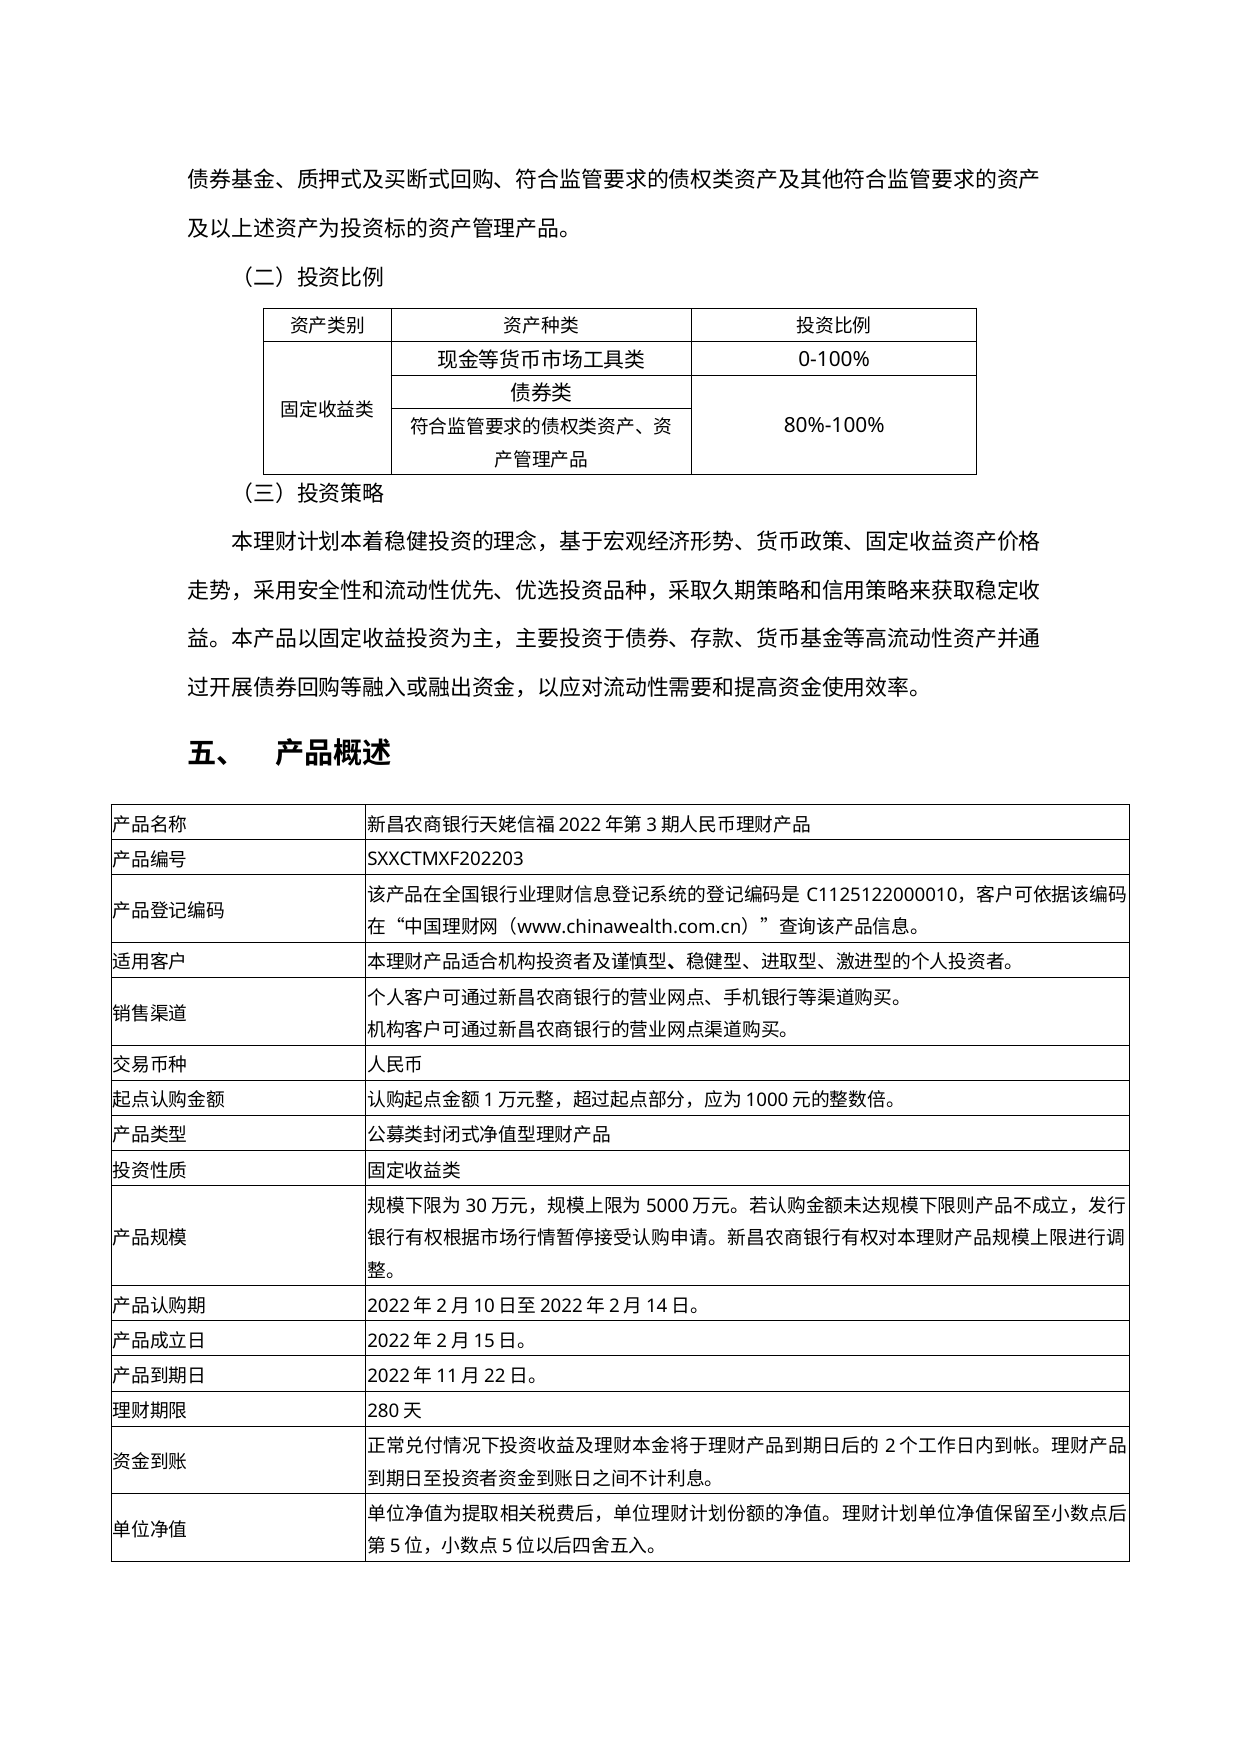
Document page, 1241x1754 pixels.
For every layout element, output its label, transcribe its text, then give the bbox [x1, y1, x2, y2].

table_cell 单位净值为提取相关税费后，单位理财计划份额的净值。理财计划单位净值保留至小数点后第5位，小数点5位以后四舍五入。 [366, 1494, 1129, 1561]
table_cell 产品规模 [112, 1186, 365, 1285]
table_cell 起点认购金额 [112, 1081, 365, 1115]
table_cell 现金等货币市场工具类 [392, 342, 691, 374]
table_cell 适用客户 [112, 943, 365, 977]
table_cell 人民币 [366, 1046, 1129, 1080]
table_cell 单位净值 [112, 1494, 365, 1561]
table_cell 280天 [366, 1392, 1129, 1426]
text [187, 162, 1053, 243]
subtitle 产品概述 [187, 718, 1053, 783]
table_cell 0-100% [692, 342, 976, 374]
table_cell 产品编号 [112, 840, 365, 874]
table_cell 2022年11月22日。 [366, 1356, 1129, 1391]
table_cell 产品类型 [112, 1116, 365, 1150]
table_cell 固定收益类 [264, 342, 391, 474]
table_cell 销售渠道 [112, 978, 365, 1045]
table_header 新昌农商银行天姥信福2022年第3期人民币理财产品 [366, 805, 1129, 839]
table_cell 2022年2月10日至2022年2月14日。 [366, 1286, 1129, 1320]
table_cell 理财期限 [112, 1392, 365, 1426]
table_cell 产品到期日 [112, 1356, 365, 1391]
table_cell SXXCTMXF202203 [366, 840, 1129, 874]
table_cell 产品登记编码 [112, 875, 365, 942]
table_cell 公募类封闭式净值型理财产品 [366, 1116, 1129, 1150]
text （二）投资比例 [187, 259, 1053, 292]
table_cell 产品认购期 [112, 1286, 365, 1320]
table_cell 该产品在全国银行业理财信息登记系统的登记编码是C1125122000010，客户可依据该编码在“中国理财网（www.chinawealth.com.cn）”查询该产品信息。 [366, 875, 1129, 942]
table_cell 本理财产品适合机构投资者及谨慎型、稳健型、进取型、激进型的个人投资者。 [366, 943, 1129, 977]
table_cell 产品成立日 [112, 1321, 365, 1355]
text 本理财计划本着稳健投资的理念，基于宏观经济形势、货币政策、固定收益资产价格走势，采用安全性和流动性优先、优选投资品种，采取久期策略和信用策略来获取稳定收益。本产品以固定收益投资为主，主要投资于债券、存款、货币基金等高流动性资产并通过开展债券回购等融入或融出资金，以应对流动性需要和提高资金使用效率。 [187, 523, 1053, 702]
table_cell 正常兑付情况下投资收益及理财本金将于理财产品到期日后的2个工作日内到帐。理财产品到期日至投资者资金到账日之间不计利息。 [366, 1427, 1129, 1493]
text （三）投资策略 [187, 475, 1053, 508]
table_cell 符合监管要求的债权类资产、资产管理产品 [392, 409, 691, 474]
table_cell 资金到账 [112, 1427, 365, 1493]
table_header 资产种类 [392, 309, 691, 341]
table_header 资产类别 [264, 309, 391, 341]
table_header 产品名称 [112, 805, 365, 839]
table_cell 债券类 [392, 376, 691, 408]
table_cell 规模下限为30万元，规模上限为5000万元。若认购金额未达规模下限则产品不成立，发行银行有权根据市场行情暂停接受认购申请。新昌农商银行有权对本理财产品规模上限进行调整。 [366, 1186, 1129, 1285]
table_cell 交易币种 [112, 1046, 365, 1080]
table_cell 2022年2月15日。 [366, 1321, 1129, 1355]
table_cell 投资性质 [112, 1151, 365, 1185]
table_cell 80%-100% [692, 376, 976, 474]
table_cell 固定收益类 [366, 1151, 1129, 1185]
table_cell 个人客户可通过新昌农商银行的营业网点、手机银行等渠道购买。 机构客户可通过新昌农商银行的营业网点渠道购买。 [366, 978, 1129, 1045]
table_cell 认购起点金额1万元整，超过起点部分，应为1000元的整数倍。 [366, 1081, 1129, 1115]
table_header 投资比例 [692, 309, 976, 341]
